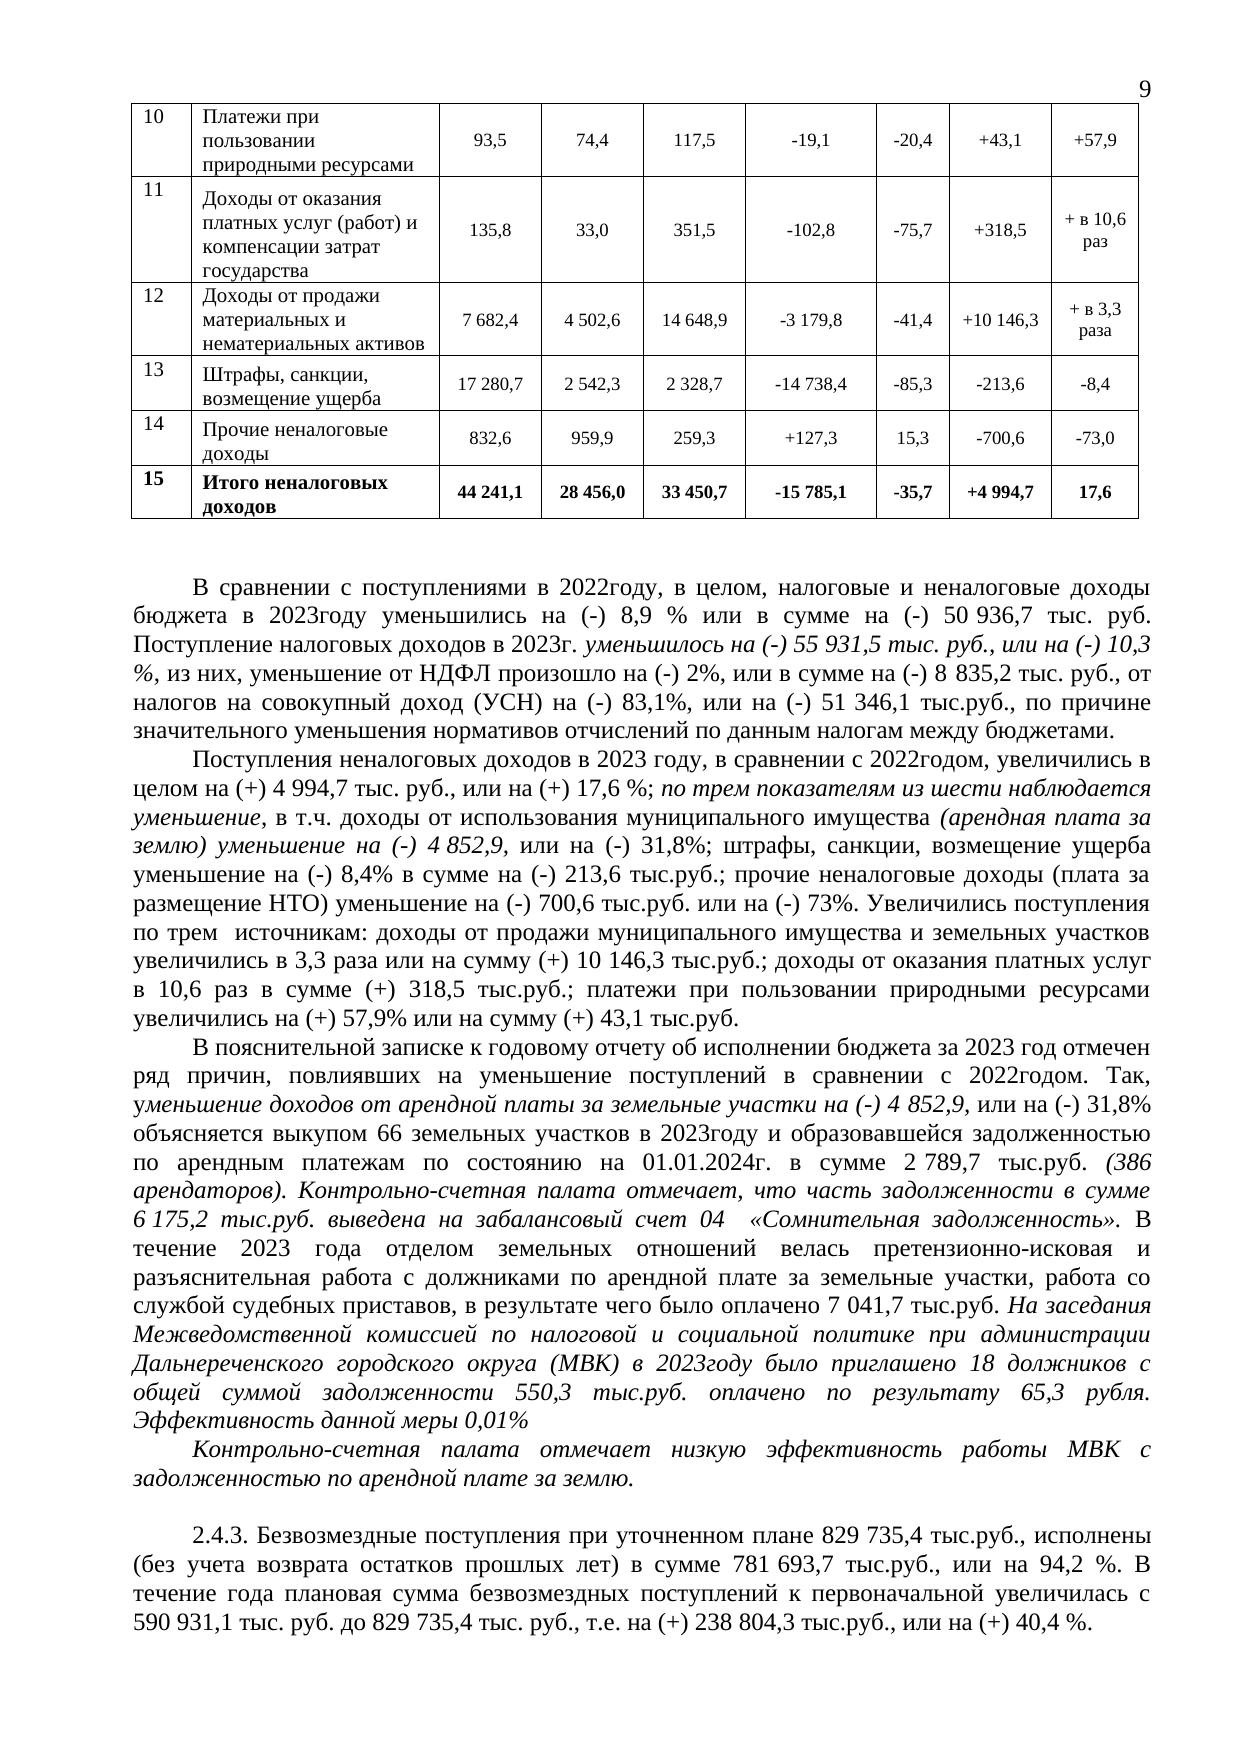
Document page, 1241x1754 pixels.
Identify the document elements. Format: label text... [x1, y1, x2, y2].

table_cell 33 450,7 [644, 466, 745, 518]
table_cell -20,4 [877, 104, 949, 176]
table_cell -102,8 [746, 177, 876, 282]
table_cell Штрафы, санкции, возмещение ущерба [192, 356, 439, 410]
table_cell 33,0 [542, 177, 643, 282]
table_cell 17 280,7 [440, 356, 541, 410]
table_cell +318,5 [950, 177, 1051, 282]
table_cell -35,7 [877, 466, 949, 518]
table_cell +10 146,3 [950, 283, 1051, 355]
table_cell 28 456,0 [542, 466, 643, 518]
table_cell -213,6 [950, 356, 1051, 410]
table_cell 15,3 [877, 411, 949, 465]
text Контрольно-счетная палата отмечает низкую эффективность работы МВК с задолженностью по арендной плате за землю. [133, 1434, 1152, 1492]
table_cell 11 [132, 177, 191, 282]
table_cell -73,0 [1052, 411, 1138, 465]
table_cell 135,8 [440, 177, 541, 282]
table_cell 117,5 [644, 104, 745, 176]
table_cell Итого неналоговых доходов [192, 466, 439, 518]
table_cell -19,1 [746, 104, 876, 176]
table_cell +43,1 [950, 104, 1051, 176]
table_cell Прочие неналоговые доходы [192, 411, 439, 465]
table_cell -75,7 [877, 177, 949, 282]
table_cell +57,9 [1052, 104, 1138, 176]
table_cell 2 542,3 [542, 356, 643, 410]
table_cell Платежи при пользовании природными ресурсами [192, 104, 439, 176]
table_cell 2 328,7 [644, 356, 745, 410]
table_cell 93,5 [440, 104, 541, 176]
table_cell Доходы от продажи материальных и нематериальных активов [192, 283, 439, 355]
table_cell 15 [132, 466, 191, 518]
table_cell 10 [132, 104, 191, 176]
table_cell Доходы от оказания платных услуг (работ) и компенсации затрат государства [192, 177, 439, 282]
table_cell 4 502,6 [542, 283, 643, 355]
table_cell 832,6 [440, 411, 541, 465]
table_cell + в 10,6 раз [1052, 177, 1138, 282]
table_cell -3 179,8 [746, 283, 876, 355]
text В сравнении с поступлениями в 2022году, в целом, налоговые и неналоговые доходы бюджета в 2023году уменьшились на (-) 8,9 % или в сумме на (-) 50 936,7 тыс. руб. Поступление налоговых доходов в 2023г. уменьшилось на (-) 55 931,5 тыс. руб., или на (-) 10,3 %, из них, уменьшение от НДФЛ произошло на (-) 2%, или в сумме на (-) 8 835,2 тыс. руб., от налогов на совокупный доход (УСН) на (-) 83,1%, или на (-) 51 346,1 тыс.руб., по причине значительного уменьшения нормативов отчислений по данным налогам между бюджетами. [133, 572, 1152, 744]
table_cell -41,4 [877, 283, 949, 355]
table_cell 12 [132, 283, 191, 355]
table_cell 44 241,1 [440, 466, 541, 518]
table_cell 17,6 [1052, 466, 1138, 518]
table_cell 959,9 [542, 411, 643, 465]
table_cell -700,6 [950, 411, 1051, 465]
text 2.4.3. Безвозмездные поступления при уточненном плане 829 735,4 тыс.руб., исполнены (без учета возврата остатков прошлых лет) в сумме 781 693,7 тыс.руб., или на 94,2 %. В течение года плановая сумма безвозмездных поступлений к первоначальной увеличилась с 590 931,1 тыс. руб. до 829 735,4 тыс. руб., т.е. на (+) 238 804,3 тыс.руб., или на (+) 40,4 %. [133, 1521, 1152, 1636]
table_cell -8,4 [1052, 356, 1138, 410]
text В пояснительной записке к годовому отчету об исполнении бюджета за 2023 год отмечен ряд причин, повлиявших на уменьшение поступлений в сравнении с 2022годом. Так, уменьшение доходов от арендной платы за земельные участки на (-) 4 852,9, или на (-) 31,8% объясняется выкупом 66 земельных участков в 2023году и образовавшейся задолженностью по арендным платежам по состоянию на 01.01.2024г. в сумме 2 789,7 тыс.руб. (386 арендаторов). Контрольно-счетная палата отмечает, что часть задолженности в сумме 6 175,2 тыс.руб. выведена на забалансовый счет 04 «Сомнительная задолженность». В течение 2023 года отделом земельных отношений велась претензионно-исковая и разъяснительная работа с должниками по арендной плате за земельные участки, работа со службой судебных приставов, в результате чего было оплачено 7 041,7 тыс.руб. На заседания Межведомственной комиссией по налоговой и социальной политике при администрации Дальнереченского городского округа (МВК) в 2023году было приглашено 18 должников с общей суммой задолженности 550,3 тыс.руб. оплачено по результату 65,3 рубля. Эффективность данной меры 0,01% [133, 1032, 1152, 1434]
table_cell 351,5 [644, 177, 745, 282]
table_cell 7 682,4 [440, 283, 541, 355]
table_cell 259,3 [644, 411, 745, 465]
table_cell 74,4 [542, 104, 643, 176]
table_cell +4 994,7 [950, 466, 1051, 518]
table_cell +127,3 [746, 411, 876, 465]
table_cell -85,3 [877, 356, 949, 410]
table_cell -14 738,4 [746, 356, 876, 410]
table_cell 14 [132, 411, 191, 465]
text Поступления неналоговых доходов в 2023 году, в сравнении с 2022годом, увеличились в целом на (+) 4 994,7 тыс. руб., или на (+) 17,6 %; по трем показателям из шести наблюдается уменьшение, в т.ч. доходы от использования муниципального имущества (арендная плата за землю) уменьшение на (-) 4 852,9, или на (-) 31,8%; штрафы, санкции, возмещение ущерба уменьшение на (-) 8,4% в сумме на (-) 213,6 тыс.руб.; прочие неналоговые доходы (плата за размещение НТО) уменьшение на (-) 700,6 тыс.руб. или на (-) 73%. Увеличились поступления по трем источникам: доходы от продажи муниципального имущества и земельных участков увеличились в 3,3 раза или на сумму (+) 10 146,3 тыс.руб.; доходы от оказания платных услуг в 10,6 раз в сумме (+) 318,5 тыс.руб.; платежи при пользовании природными ресурсами увеличились на (+) 57,9% или на сумму (+) 43,1 тыс.руб. [133, 744, 1152, 1032]
table_cell + в 3,3 раза [1052, 283, 1138, 355]
table_cell 14 648,9 [644, 283, 745, 355]
table_cell -15 785,1 [746, 466, 876, 518]
table_cell 13 [132, 356, 191, 410]
